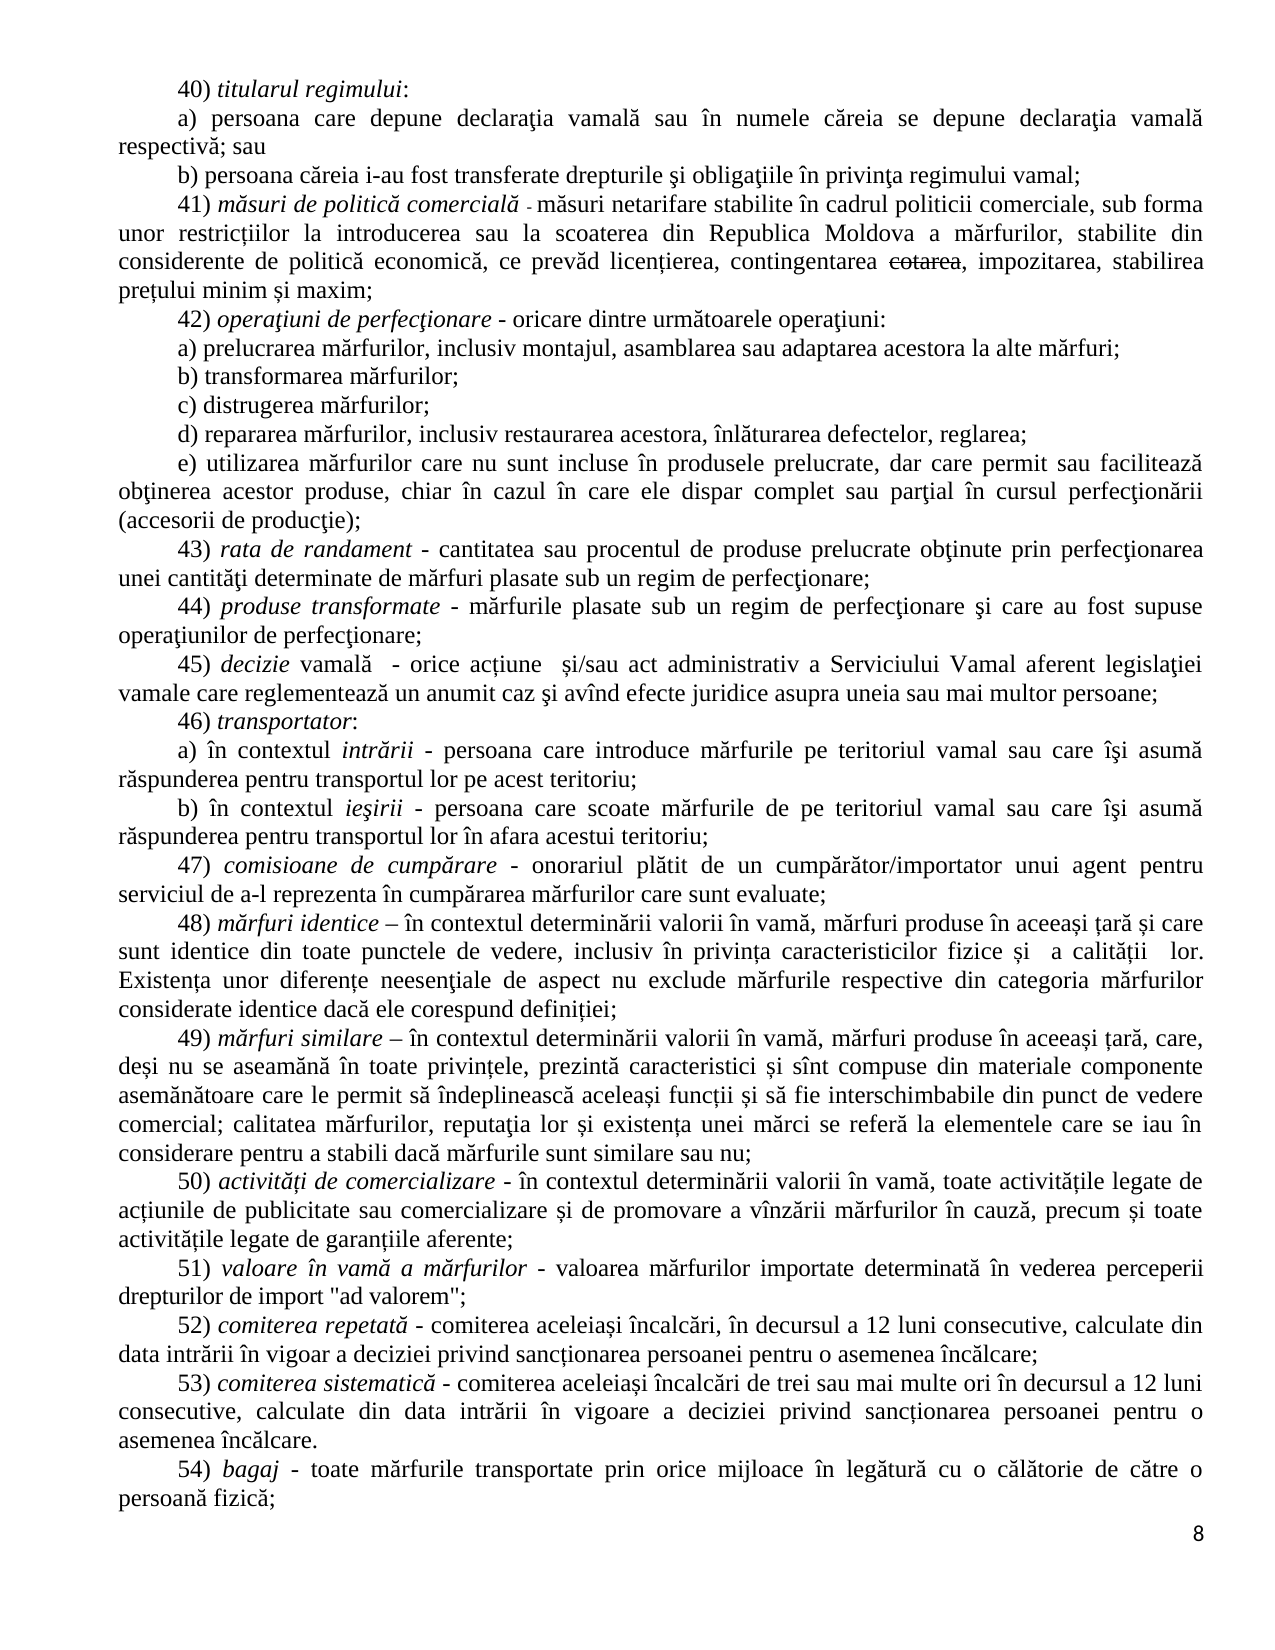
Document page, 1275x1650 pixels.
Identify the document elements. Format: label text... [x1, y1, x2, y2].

text c) distrugerea mărfurilor; [118, 390, 1204, 419]
text a) persoana care depune declaraţia vamală sau în numele căreia se depune declaraţia vamală respectivă; sau [118, 103, 1204, 160]
text 50) activități de comercializare - în contextul determinării valorii în vamă, toate activitățile legate de acțiunile de publicitate sau comercializare și de promovare a vînzării mărfurilor în cauză, precum și toate activitățile legate de garanțiile aferente; [118, 1166, 1204, 1253]
text b) transformarea mărfurilor; [118, 361, 1204, 390]
text 52) comiterea repetată - comiterea aceleiași încalcări, în decursul a 12 luni consecutive, calculate din data intrării în vigoar a deciziei privind sancționarea persoanei pentru o asemenea încălcare; [118, 1310, 1204, 1368]
text 49) mărfuri similare – în contextul determinării valorii în vamă, mărfuri produse în aceeași țară, care, deși nu se aseamănă în toate privințele, prezintă caracteristici și sînt compuse din materiale componente asemănătoare care le permit să îndeplinească aceleași funcții și să fie interschimbabile din punct de vedere comercial; calitatea mărfurilor, reputaţia lor și existența unei mărci se referă la elementele care se iau în considerare pentru a stabili dacă mărfurile sunt similare sau nu; [118, 1023, 1204, 1166]
text 54) bagaj - toate mărfurile transportate prin orice mijloace în legătură cu o călătorie de către o persoană fizică; [118, 1454, 1204, 1511]
text 40) titularul regimului: [118, 74, 1204, 103]
text 44) produse transformate - mărfurile plasate sub un regim de perfecţionare şi care au fost supuse operaţiunilor de perfecţionare; [118, 591, 1204, 649]
text d) repararea mărfurilor, inclusiv restaurarea acestora, înlăturarea defectelor, reglarea; [118, 419, 1204, 448]
text 51) valoare în vamă a mărfurilor - valoarea mărfurilor importate determinată în vederea perceperii drepturilor de import "ad valorem"; [118, 1253, 1204, 1310]
text a) în contextul intrării - persoana care introduce mărfurile pe teritoriul vamal sau care îşi asumă răspunderea pentru transportul lor pe acest teritoriu; [118, 735, 1204, 793]
text 43) rata de randament - cantitatea sau procentul de produse prelucrate obţinute prin perfecţionarea unei cantităţi determinate de mărfuri plasate sub un regim de perfecţionare; [118, 534, 1204, 591]
text 47) comisioane de cumpărare - onorariul plătit de un cumpărător/importator unui agent pentru serviciul de a-l reprezenta în cumpărarea mărfurilor care sunt evaluate; [118, 850, 1204, 908]
text b) în contextul ieşirii - persoana care scoate mărfurile de pe teritoriul vamal sau care îşi asumă răspunderea pentru transportul lor în afara acestui teritoriu; [118, 793, 1204, 850]
text 48) mărfuri identice – în contextul determinării valorii în vamă, mărfuri produse în aceeași țară și care sunt identice din toate punctele de vedere, inclusiv în privința caracteristicilor fizice și a calității lor. Existența unor diferențe neesenţiale de aspect nu exclude mărfurile respective din categoria mărfurilor considerate identice dacă ele corespund definiției; [118, 908, 1204, 1023]
text a) prelucrarea mărfurilor, inclusiv montajul, asamblarea sau adaptarea acestora la alte mărfuri; [118, 333, 1204, 361]
text b) persoana căreia i-au fost transferate drepturile şi obligaţiile în privinţa regimului vamal; [118, 160, 1204, 189]
text 42) operaţiuni de perfecţionare - oricare dintre următoarele operaţiuni: [118, 304, 1204, 333]
text 41) măsuri de politică comercială - măsuri netarifare stabilite în cadrul politicii comerciale, sub forma unor restricțiilor la introducerea sau la scoaterea din Republica Moldova a mărfurilor, stabilite din considerente de politică economică, ce prevăd licențierea, contingentarea cotarea, impozitarea, stabilirea prețului minim și maxim; [118, 189, 1204, 304]
text 53) comiterea sistematică - comiterea aceleiași încalcări de trei sau mai multe ori în decursul a 12 luni consecutive, calculate din data intrării în vigoare a deciziei privind sancționarea persoanei pentru o asemenea încălcare. [118, 1368, 1204, 1454]
text 46) transportator: [118, 706, 1204, 735]
text e) utilizarea mărfurilor care nu sunt incluse în produsele prelucrate, dar care permit sau facilitează obţinerea acestor produse, chiar în cazul în care ele dispar complet sau parţial în cursul perfecţionării (accesorii de producţie); [118, 448, 1204, 534]
text 45) decizie vamală - orice acțiune și/sau act administrativ a Serviciului Vamal aferent legislaţiei vamale care reglementează un anumit caz şi avînd efecte juridice asupra uneia sau mai multor persoane; [118, 649, 1204, 706]
